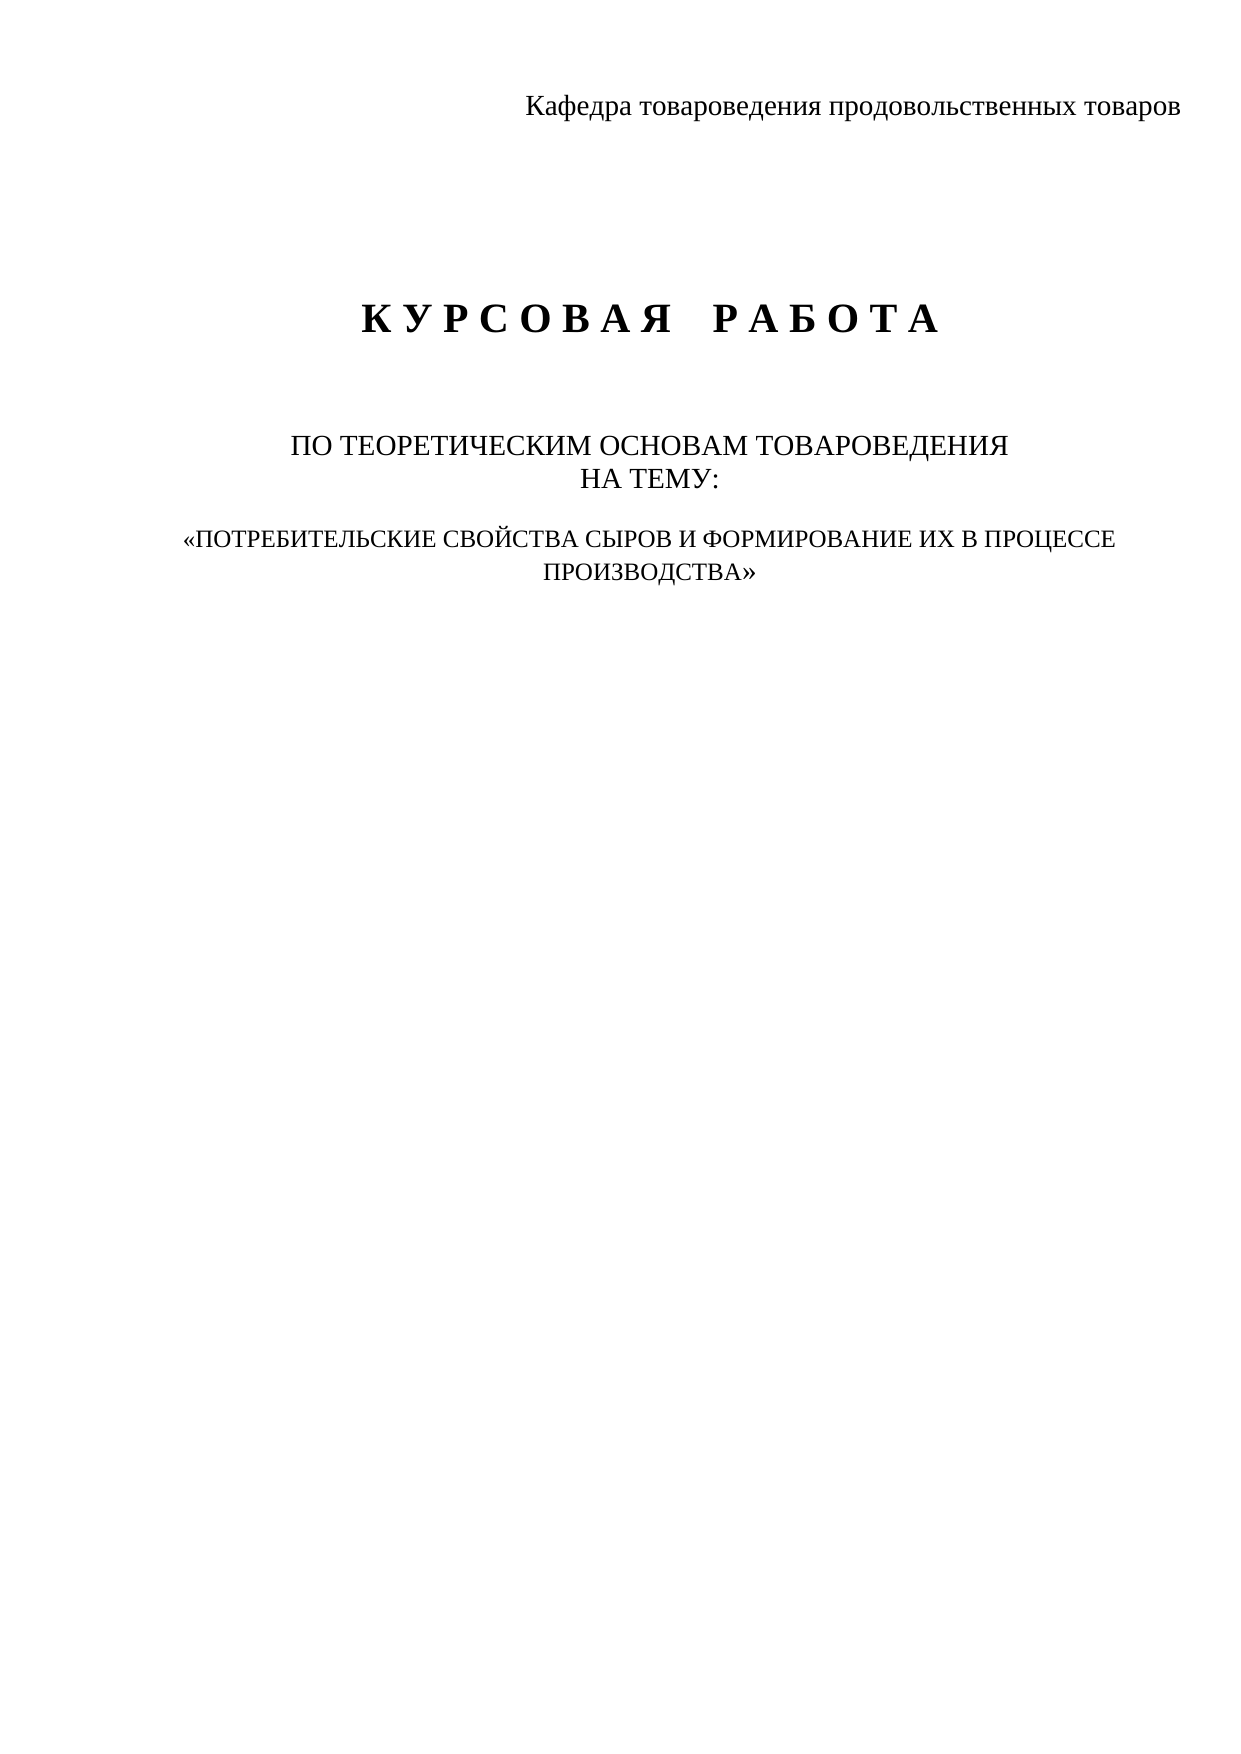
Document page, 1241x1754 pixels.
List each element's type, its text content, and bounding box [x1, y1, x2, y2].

subtitle К У Р С О В А Я Р А Б О Т А [118, 294, 1181, 342]
text «ПОТРЕБИТЕЛЬСКИЕ СВОЙСТВА СЫРОВ И ФОРМИРОВАНИЕ ИХ В ПРОЦЕССЕ ПРОИЗВОДСТВА» [118, 524, 1181, 586]
subtitle Кафедра товароведения продовольственных товаров [118, 88, 1181, 121]
text НА ТЕМУ: [118, 462, 1181, 495]
text ПО ТЕОРЕТИЧЕСКИМ ОСНОВАМ ТОВАРОВЕДЕНИЯ [118, 428, 1181, 462]
